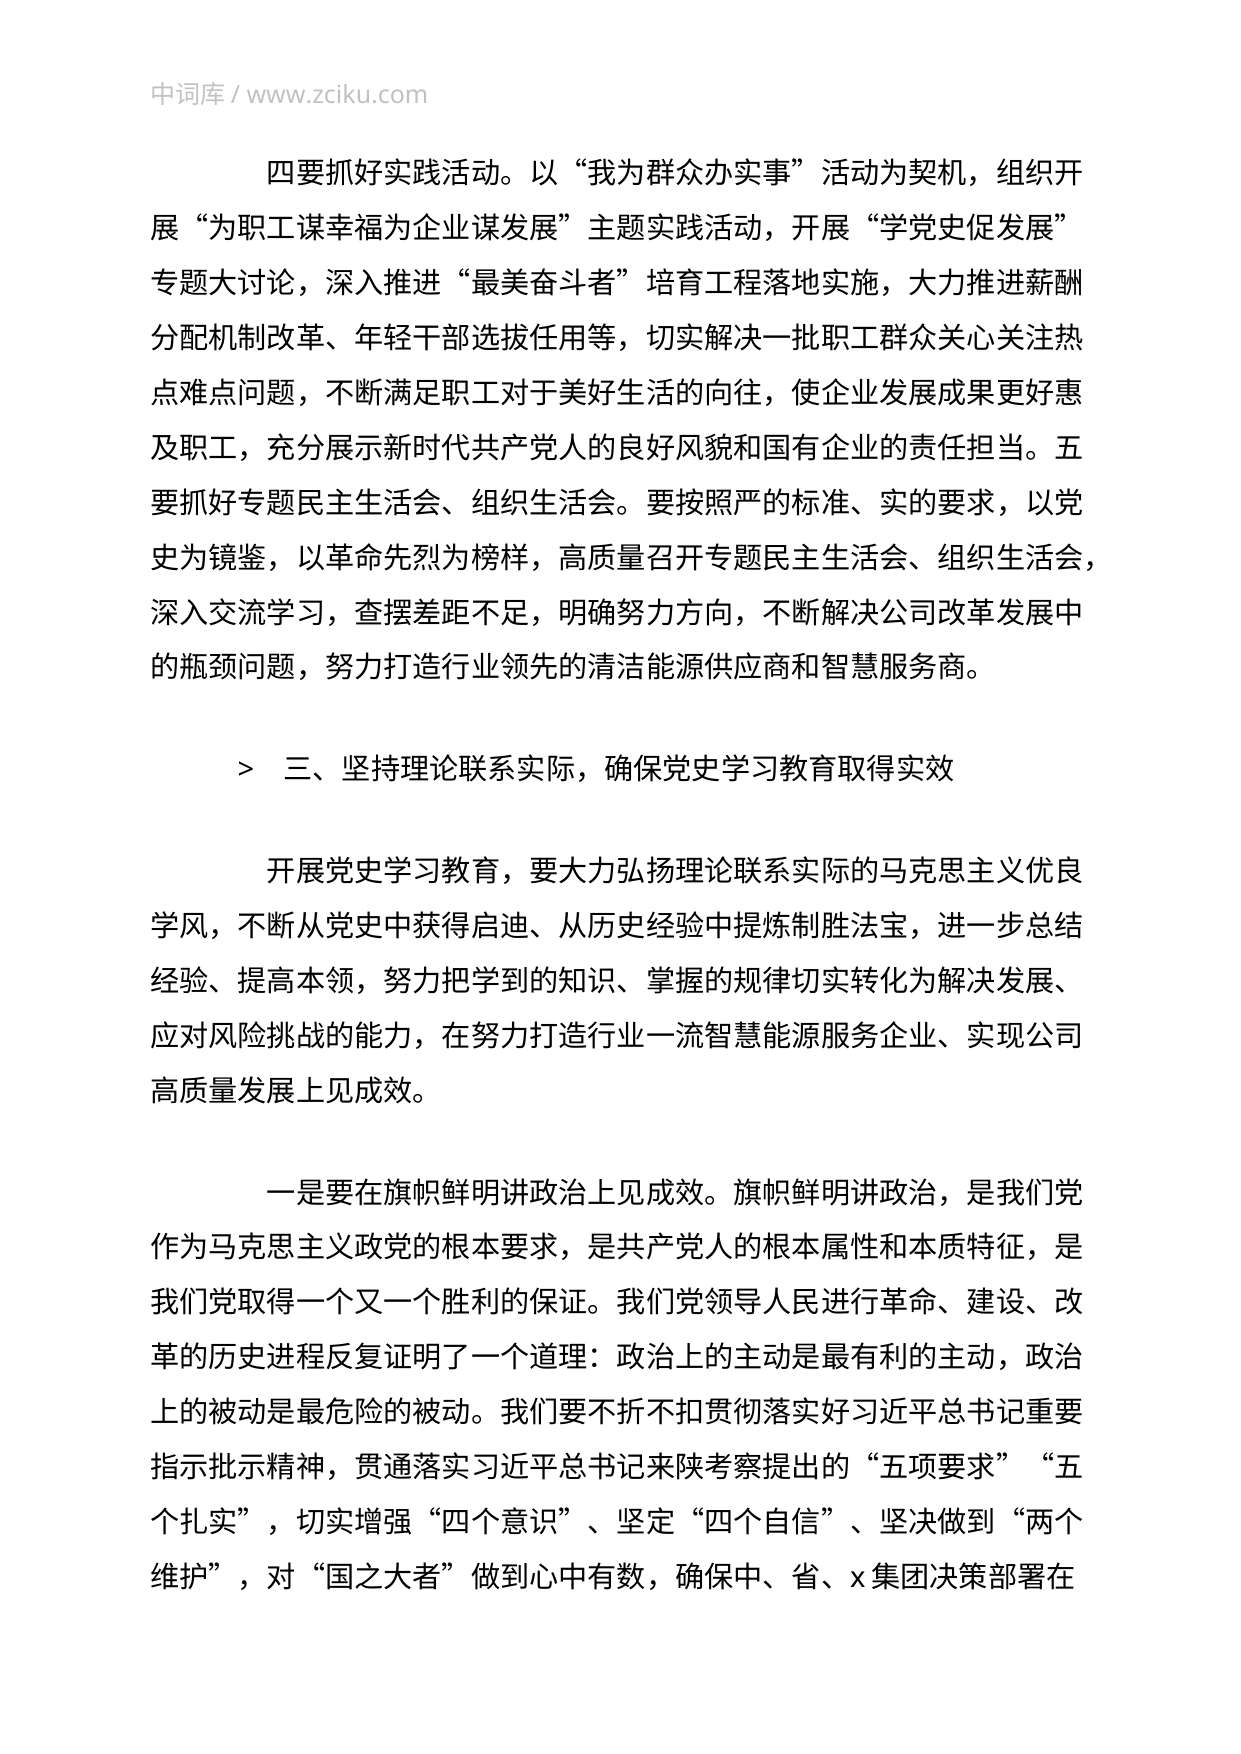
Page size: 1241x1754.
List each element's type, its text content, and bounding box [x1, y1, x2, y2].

text 开展党史学习教育，要大力弘扬理论联系实际的马克思主义优良学风，不断从党史中获得启迪、从历史经验中提炼制胜法宝，进一步总结经验、提高本领，努力把学到的知识、掌握的规律切实转化为解决发展、应对风险挑战的能力，在努力打造行业一流智慧能源服务企业、实现公司高质量发展上见成效。 [150, 848, 1090, 1110]
text 四要抓好实践活动。以“我为群众办实事”活动为契机，组织开展“为职工谋幸福为企业谋发展”主题实践活动，开展“学党史促发展”专题大讨论，深入推进“最美奋斗者”培育工程落地实施，大力推进薪酬分配机制改革、年轻干部选拔任用等，切实解决一批职工群众关心关注热点难点问题，不断满足职工对于美好生活的向往，使企业发展成果更好惠及职工，充分展示新时代共产党人的良好风貌和国有企业的责任担当。五要抓好专题民主生活会、组织生活会。要按照严的标准、实的要求，以党史为镜鉴，以革命先烈为榜样，高质量召开专题民主生活会、组织生活会，深入交流学习，查摆差距不足，明确努力方向，不断解决公司改革发展中的瓶颈问题，努力打造行业领先的清洁能源供应商和智慧服务商。 [150, 150, 1090, 686]
text > 三、坚持理论联系实际，确保党史学习教育取得实效 [150, 746, 1090, 788]
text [150, 1169, 1090, 1596]
